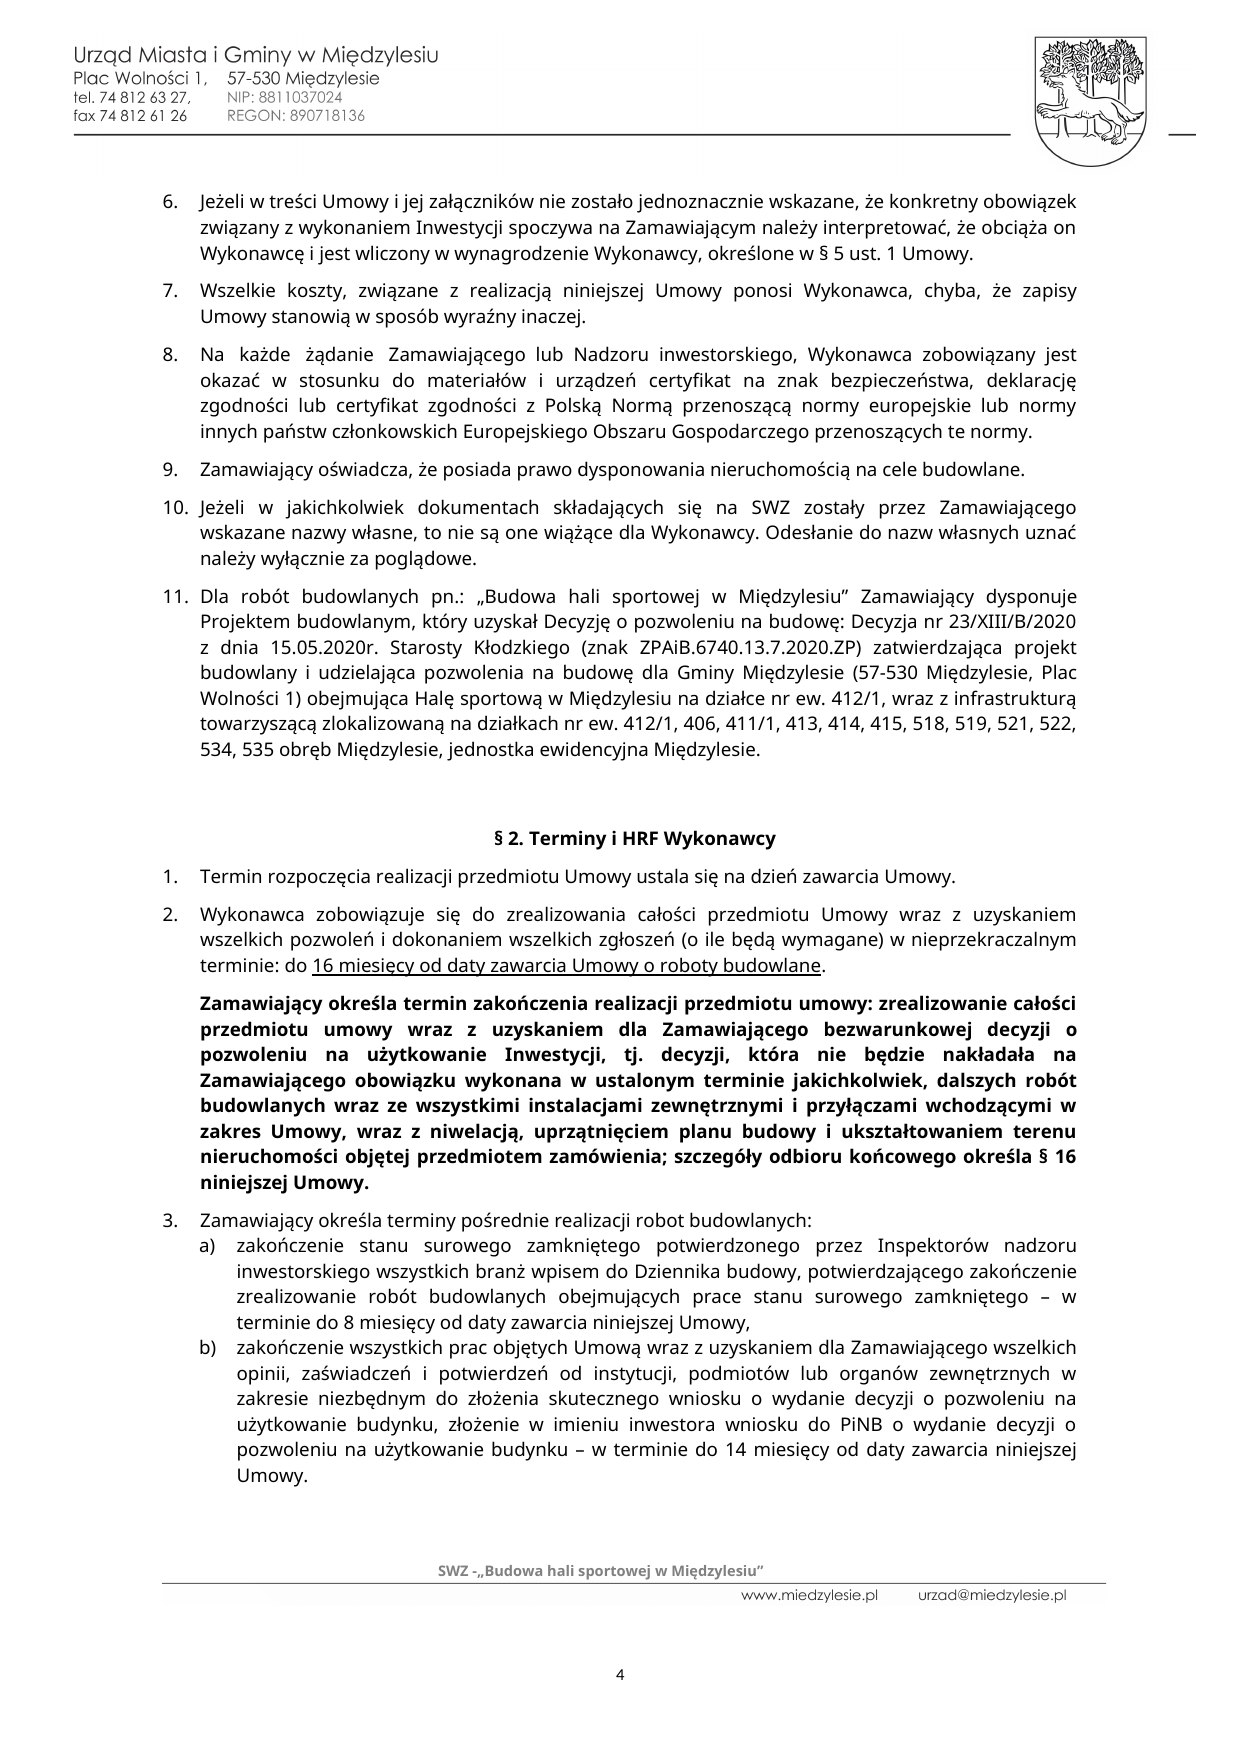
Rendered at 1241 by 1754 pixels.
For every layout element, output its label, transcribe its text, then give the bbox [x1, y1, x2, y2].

picture [73, 29, 1196, 175]
list Jeżeli w jakichkolwiek dokumentach składających się na SWZ zostały przez Zamawiającego wskazane nazwy własne, to nie są one wiążące dla Wykonawcy. Odesłanie do nazw własnych uznać należy wyłącznie za poglądowe. [162, 494, 1078, 571]
text § 2. Terminy i HRF Wykonawcy [192, 825, 1078, 851]
list Zamawiający oświadcza, że posiada prawo dysponowania nieruchomością na cele budowlane. [162, 456, 1078, 481]
text Zamawiający określa termin zakończenia realizacji przedmiotu umowy: zrealizowanie całości przedmiotu umowy wraz z uzyskaniem dla Zamawiającego bezwarunkowej decyzji o pozwoleniu na użytkowanie Inwestycji, tj. decyzji, która nie będzie nakładała na Zamawiającego obowiązku wykonana w ustalonym terminie jakichkolwiek, dalszych robót budowlanych wraz ze wszystkimi instalacjami zewnętrznymi i przyłączami wchodzącymi w zakres Umowy, wraz z niwelacją, uprzątnięciem planu budowy i ukształtowaniem terenu nieruchomości objętej przedmiotem zamówienia; szczegóły odbioru końcowego określa § 16 niniejszej Umowy. [200, 990, 1078, 1194]
list Jeżeli w treści Umowy i jej załączników nie zostało jednoznacznie wskazane, że konkretny obowiązek związany z wykonaniem Inwestycji spoczywa na Zamawiającym należy interpretować, że obciąża on Wykonawcę i jest wliczony w wynagrodzenie Wykonawcy, określone w § 5 ust. 1 Umowy. [162, 189, 1078, 265]
list Na każde żądanie Zamawiającego lub Nadzoru inwestorskiego, Wykonawca zobowiązany jest okazać w stosunku do materiałów i urządzeń certyfikat na znak bezpieczeństwa, deklarację zgodności lub certyfikat zgodności z Polską Normą przenoszącą normy europejskie lub normy innych państw członkowskich Europejskiego Obszaru Gospodarczego przenoszących te normy. [162, 341, 1078, 443]
list Wykonawca zobowiązuje się do zrealizowania całości przedmiotu Umowy wraz z uzyskaniem wszelkich pozwoleń i dokonaniem wszelkich zgłoszeń (o ile będą wymagane) w nieprzekraczalnym terminie: do 16 miesięcy od daty zawarcia Umowy o roboty budowlane. [162, 901, 1078, 978]
list zakończenie wszystkich prac objętych Umową wraz z uzyskaniem dla Zamawiającego wszelkich opinii, zaświadczeń i potwierdzeń od instytucji, podmiotów lub organów zewnętrznych w zakresie niezbędnym do złożenia skutecznego wniosku o wydanie decyzji o pozwoleniu na użytkowanie budynku, złożenie w imieniu inwestora wniosku do PiNB o wydanie decyzji o pozwoleniu na użytkowanie budynku – w terminie do 14 miesięcy od daty zawarcia niniejszej Umowy. [199, 1334, 1078, 1488]
list Zamawiający określa terminy pośrednie realizacji robot budowlanych: [162, 1207, 1078, 1232]
list Dla robót budowlanych pn.: „Budowa hali sportowej w Międzylesiu” Zamawiający dysponuje Projektem budowlanym, który uzyskał Decyzję o pozwoleniu na budowę: Decyzja nr 23/XIII/B/2020 z dnia 15.05.2020r. Starosty Kłodzkiego (znak ZPAiB.6740.13.7.2020.ZP) zatwierdzająca projekt budowlany i udzielająca pozwolenia na budowę dla Gminy Międzylesie (57-530 Międzylesie, Plac Wolności 1) obejmująca Halę sportową w Międzylesiu na działce nr ew. 412/1, wraz z infrastrukturą towarzyszącą zlokalizowaną na działkach nr ew. 412/1, 406, 411/1, 413, 414, 415, 518, 519, 521, 522, 534, 535 obręb Międzylesie, jednostka ewidencyjna Międzylesie. [162, 583, 1078, 762]
list Termin rozpoczęcia realizacji przedmiotu Umowy ustala się na dzień zawarcia Umowy. [162, 863, 1078, 889]
list Wszelkie koszty, związane z realizacją niniejszej Umowy ponosi Wykonawca, chyba, że zapisy Umowy stanowią w sposób wyraźny inaczej. [162, 278, 1078, 329]
list zakończenie stanu surowego zamkniętego potwierdzonego przez Inspektorów nadzoru inwestorskiego wszystkich branż wpisem do Dziennika budowy, potwierdzającego zakończenie zrealizowanie robót budowlanych obejmujących prace stanu surowego zamkniętego – w terminie do 8 miesięcy od daty zawarcia niniejszej Umowy, [199, 1232, 1078, 1334]
picture [162, 1580, 1107, 1606]
